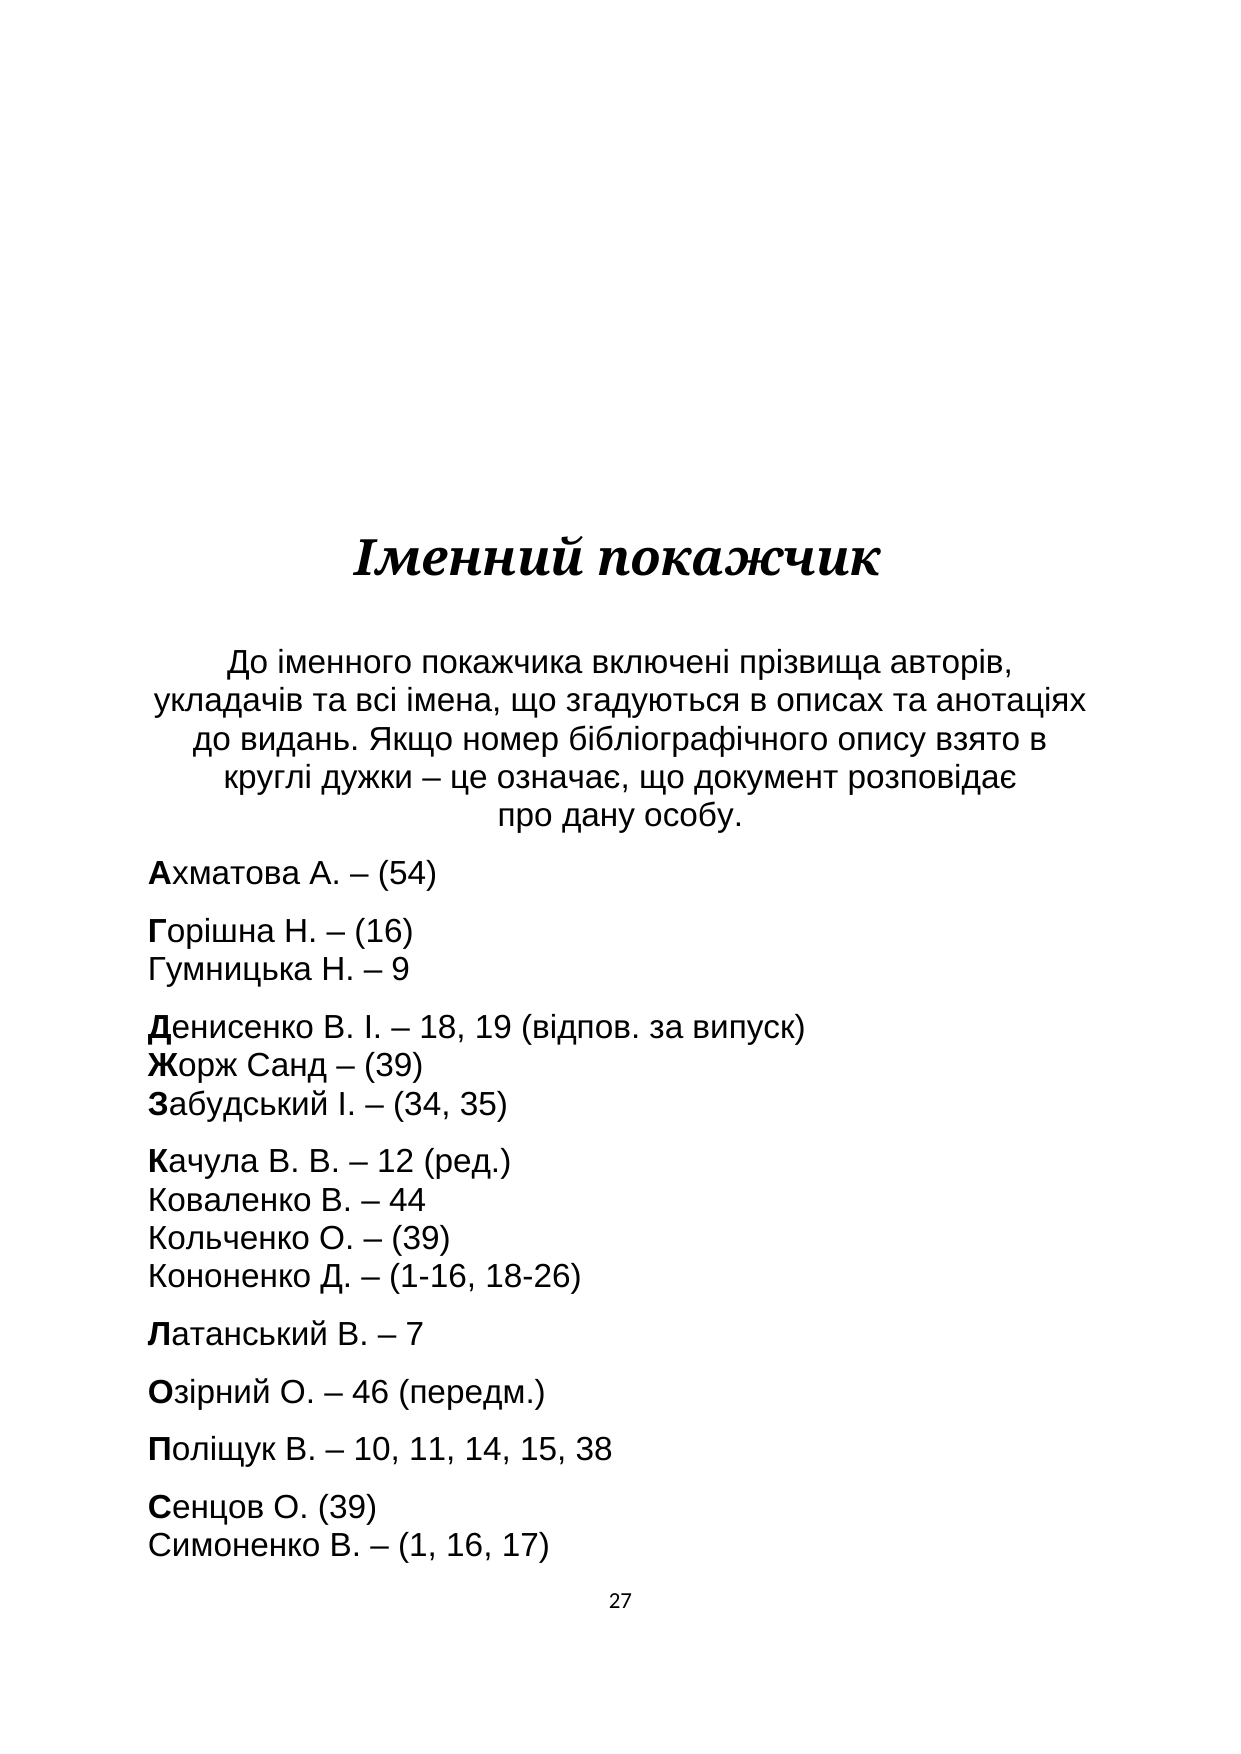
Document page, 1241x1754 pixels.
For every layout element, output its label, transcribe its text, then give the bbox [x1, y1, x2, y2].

text Кононенко Д. – (1-16, 18-26) [148, 1256, 1092, 1295]
text Забудський І. – (34, 35) [148, 1083, 1092, 1122]
text Гумницька Н. – 9 [148, 949, 1092, 987]
text Ахматова А. – (54) [148, 853, 1092, 891]
text Іменний покажчик [148, 522, 1092, 590]
text про дану особу. [148, 795, 1092, 834]
text Кольченко О. – (39) [148, 1218, 1092, 1256]
text Сенцов О. (39) [148, 1487, 1092, 1525]
text Качула В. В. – 12 (ред.) [148, 1141, 1092, 1179]
text Горішна Н. – (16) [148, 911, 1092, 949]
text Латанський В. – 7 [148, 1314, 1092, 1352]
text До іменного покажчика включені прізвища авторів, [148, 642, 1092, 680]
text Денисенко В. І. – 18, 19 (відпов. за випуск) [148, 1007, 1092, 1045]
text Поліщук В. – 10, 11, 14, 15, 38 [148, 1429, 1092, 1468]
text Озірний О. – 46 (передм.) [148, 1372, 1092, 1410]
text Коваленко В. – 44 [148, 1179, 1092, 1218]
text укладачів та всі імена, що згадуються в описах та анотаціях до видань. Якщо номер бібліографічного опису взято в круглі дужки – це означає, що документ розповідає [148, 680, 1092, 795]
text Симоненко В. – (1, 16, 17) [148, 1525, 1092, 1564]
text Жорж Санд – (39) [148, 1045, 1092, 1083]
